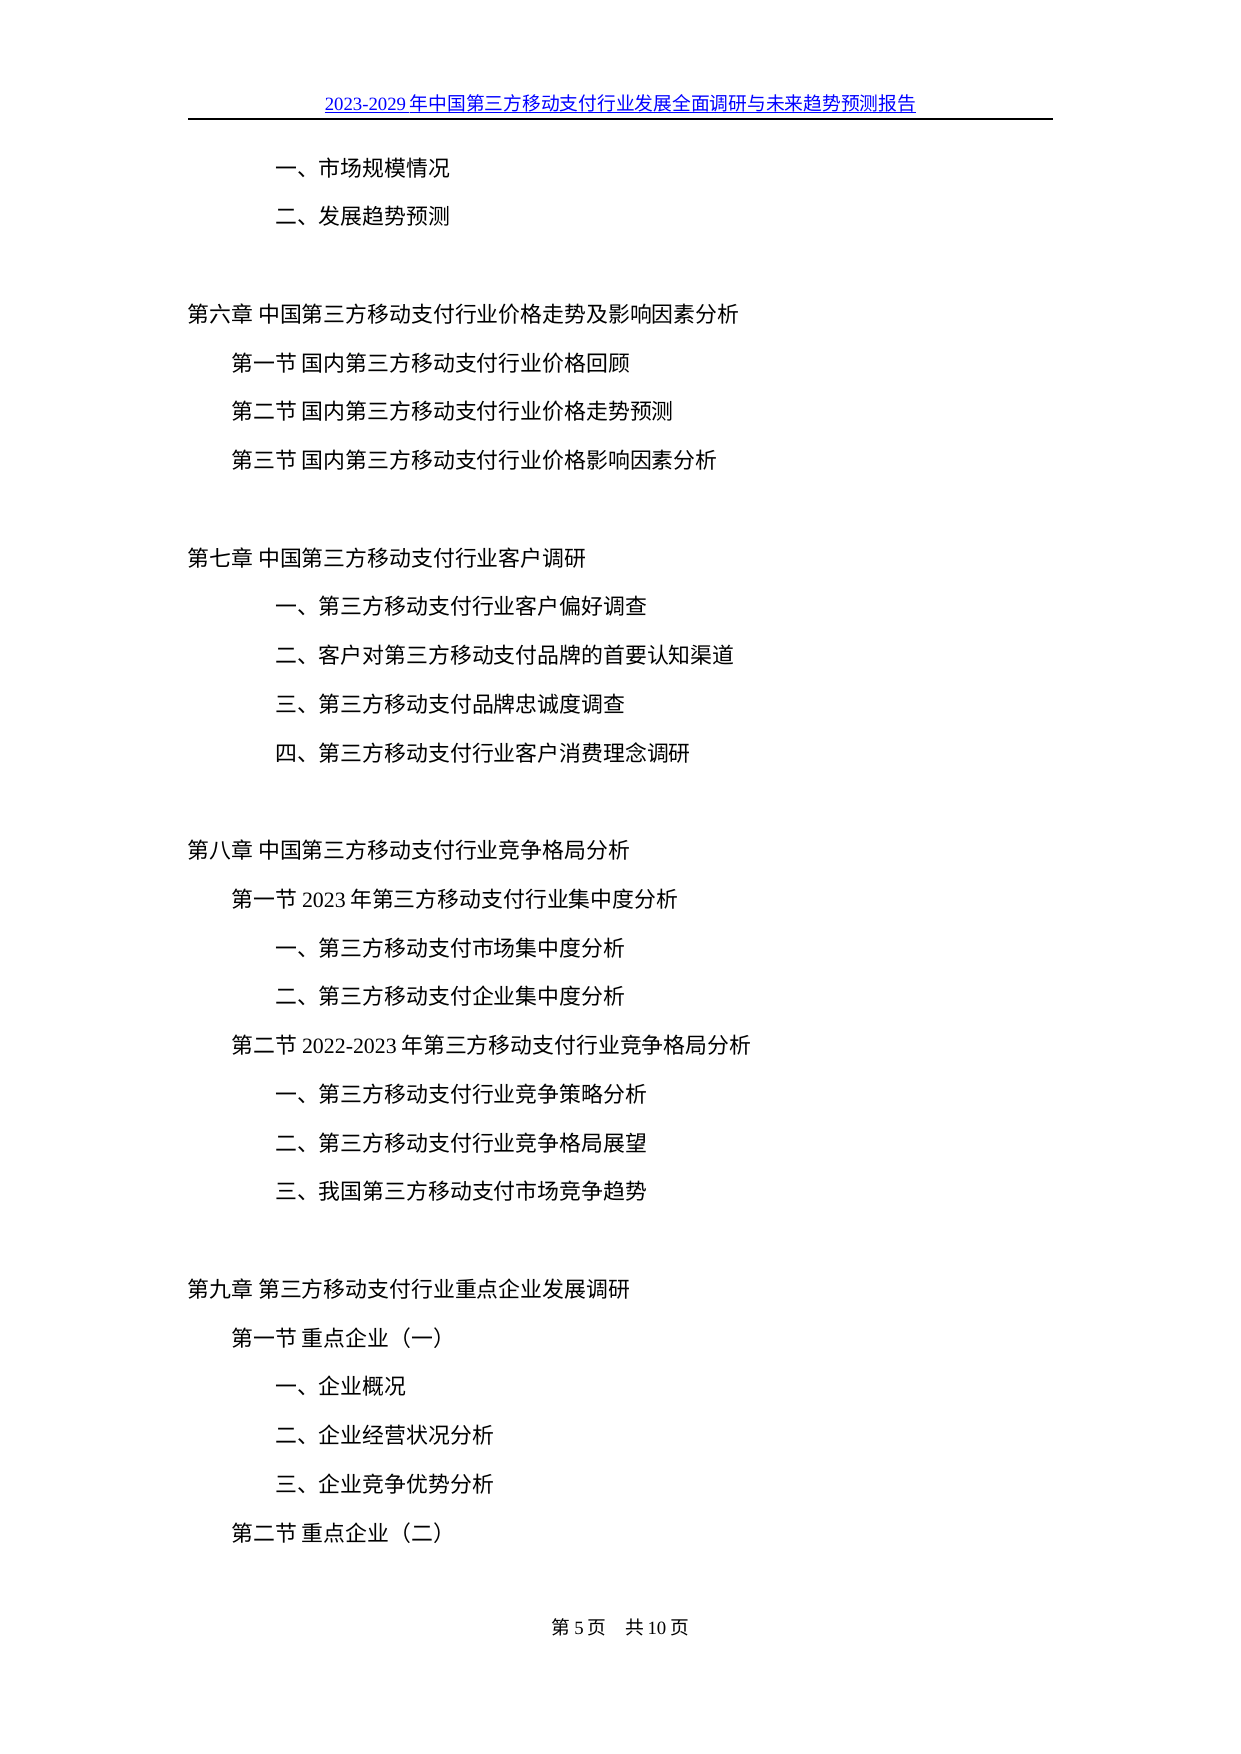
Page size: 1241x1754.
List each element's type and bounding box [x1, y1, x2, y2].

text [187, 150, 1053, 1548]
